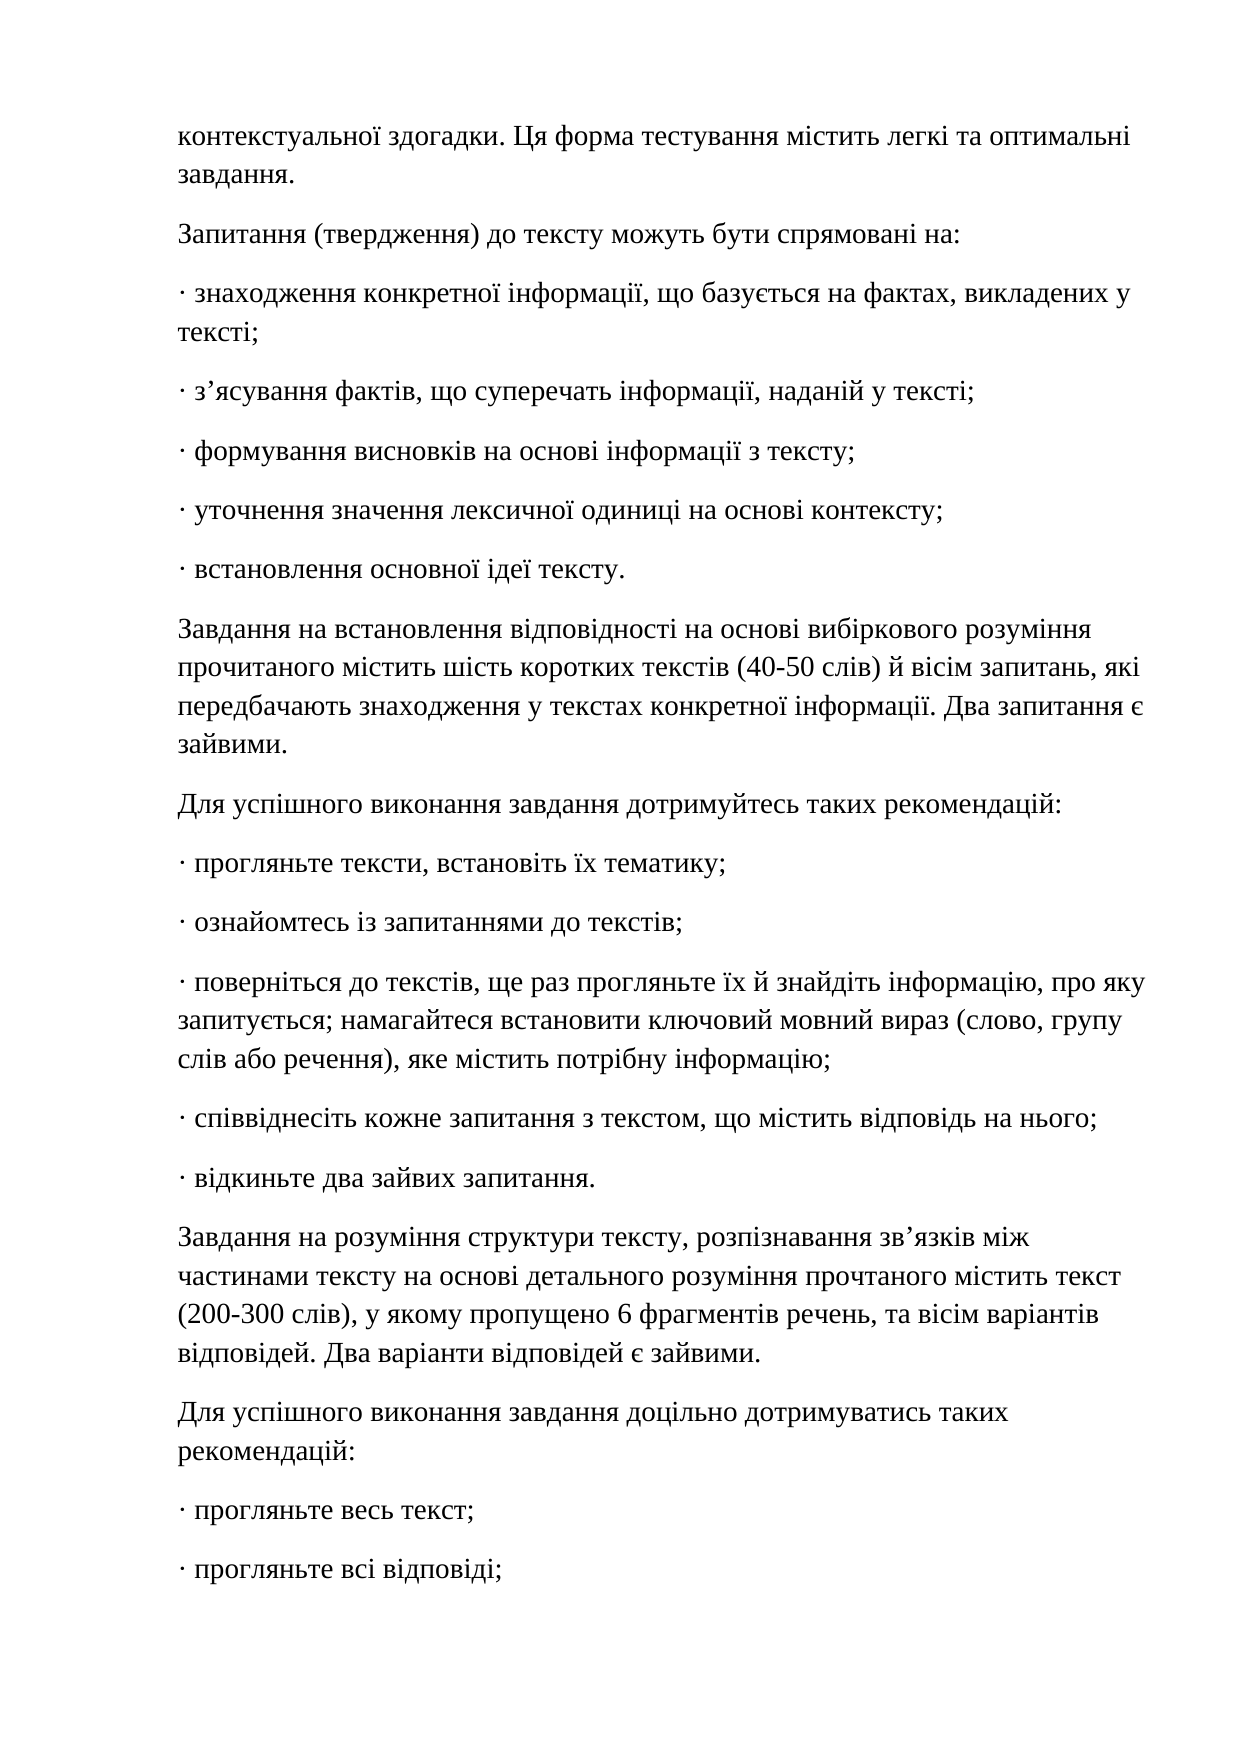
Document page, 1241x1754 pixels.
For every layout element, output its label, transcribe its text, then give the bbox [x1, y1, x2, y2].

text · відкиньте два зайвих запитання. [177, 1160, 1152, 1193]
text · прогляньте весь текст; [177, 1492, 1152, 1526]
text · встановлення основної ідеї тексту. [177, 551, 1152, 585]
text · знаходження конкретної інформації, що базується на фактах, викладених у тексті; [177, 275, 1152, 347]
text · формування висновків на основі інформації з тексту; [177, 433, 1152, 466]
text Для успішного виконання завдання доцільно дотримуватись таких рекомендацій: [177, 1394, 1152, 1466]
text · уточнення значення лексичної одиниці на основі контексту; [177, 492, 1152, 526]
text · прогляньте тексти, встановіть їх тематику; [177, 845, 1152, 879]
text · ознайомтесь із запитаннями до текстів; [177, 904, 1152, 938]
text Завдання на розуміння структури тексту, розпізнавання зв’язків між частинами тексту на основі детального розуміння прочтаного містить текст (200-300 слів), у якому пропущено 6 фрагментів речень, та вісім варіантів відповідей. Два варіанти відповідей є зайвими. [177, 1219, 1152, 1368]
text Завдання на встановлення відповідності на основі вибіркового розуміння прочитаного містить шість коротких текстів (40-50 слів) й вісім запитань, які передбачають знаходження у текстах конкретної інформації. Два запитання є зайвими. [177, 611, 1152, 760]
text · поверніться до текстів, ще раз прогляньте їх й знайдіть інформацію, про яку запитується; намагайтеся встановити ключовий мовний вираз (слово, групу слів або речення), яке містить потрібну інформацію; [177, 964, 1152, 1074]
text Для успішного виконання завдання дотримуйтесь таких рекомендацій: [177, 786, 1152, 819]
text · з’ясування фактів, що суперечать інформації, наданій у тексті; [177, 373, 1152, 407]
text · співвіднесіть кожне запитання з текстом, що містить відповідь на нього; [177, 1100, 1152, 1134]
text · прогляньте всі відповіді; [177, 1551, 1152, 1585]
text Запитання (твердження) до тексту можуть бути спрямовані на: [177, 216, 1152, 249]
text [177, 118, 1152, 190]
